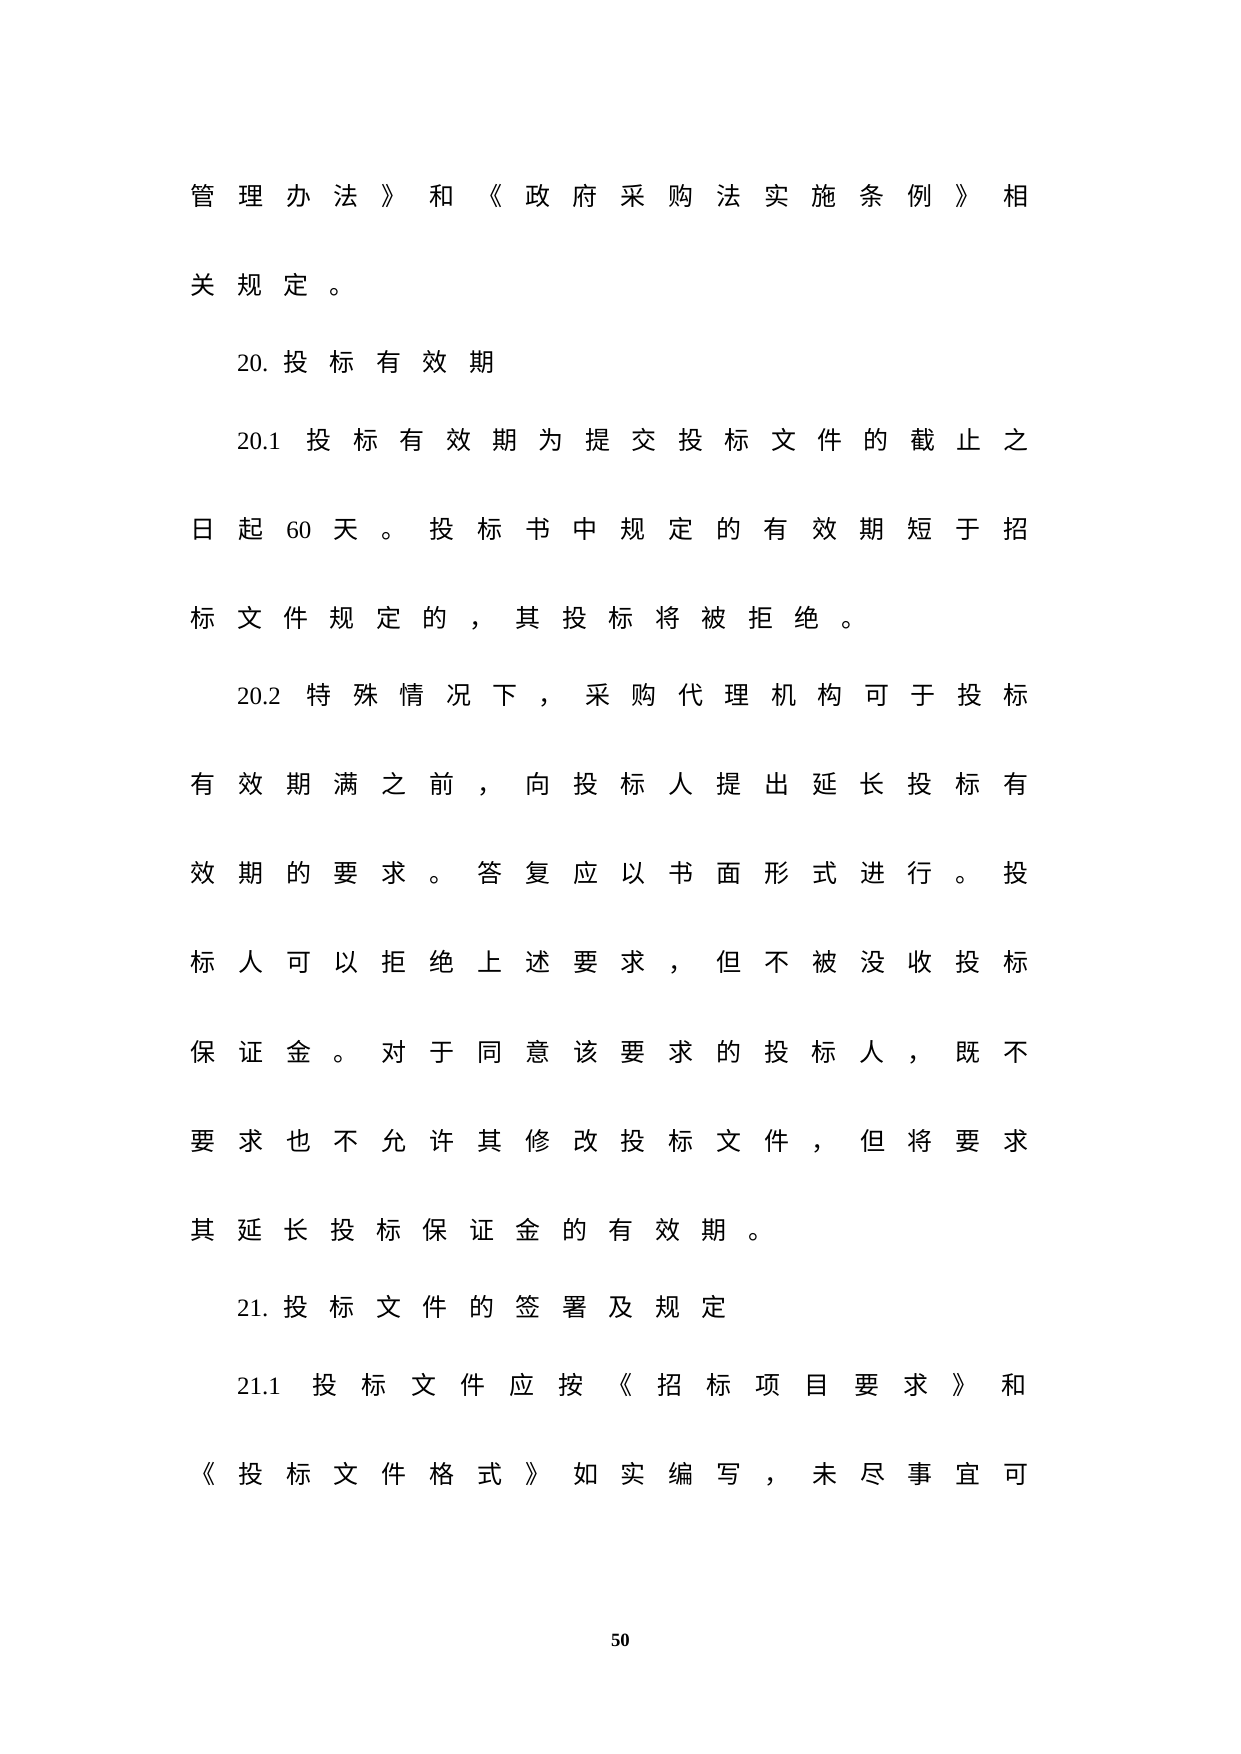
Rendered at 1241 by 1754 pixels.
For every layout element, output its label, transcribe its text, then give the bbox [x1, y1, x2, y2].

text 20. 投标有效期 [190, 331, 1050, 390]
text 20.1 投标有效期为提交投标文件的截止之日起60天。投标书中规定的有效期短于招标文件规定的，其投标将被拒绝。 [190, 408, 1050, 646]
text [190, 1353, 1050, 1502]
text 20.2 特殊情况下，采购代理机构可于投标有效期满之前，向投标人提出延长投标有效期的要求。答复应以书面形式进行。投标人可以拒绝上述要求，但不被没收投标保证金。对于同意该要求的投标人，既不要求也不允许其修改投标文件，但将要求其延长投标保证金的有效期。 [190, 664, 1050, 1258]
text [190, 164, 1050, 313]
text 21. 投标文件的签署及规定 [190, 1276, 1050, 1335]
